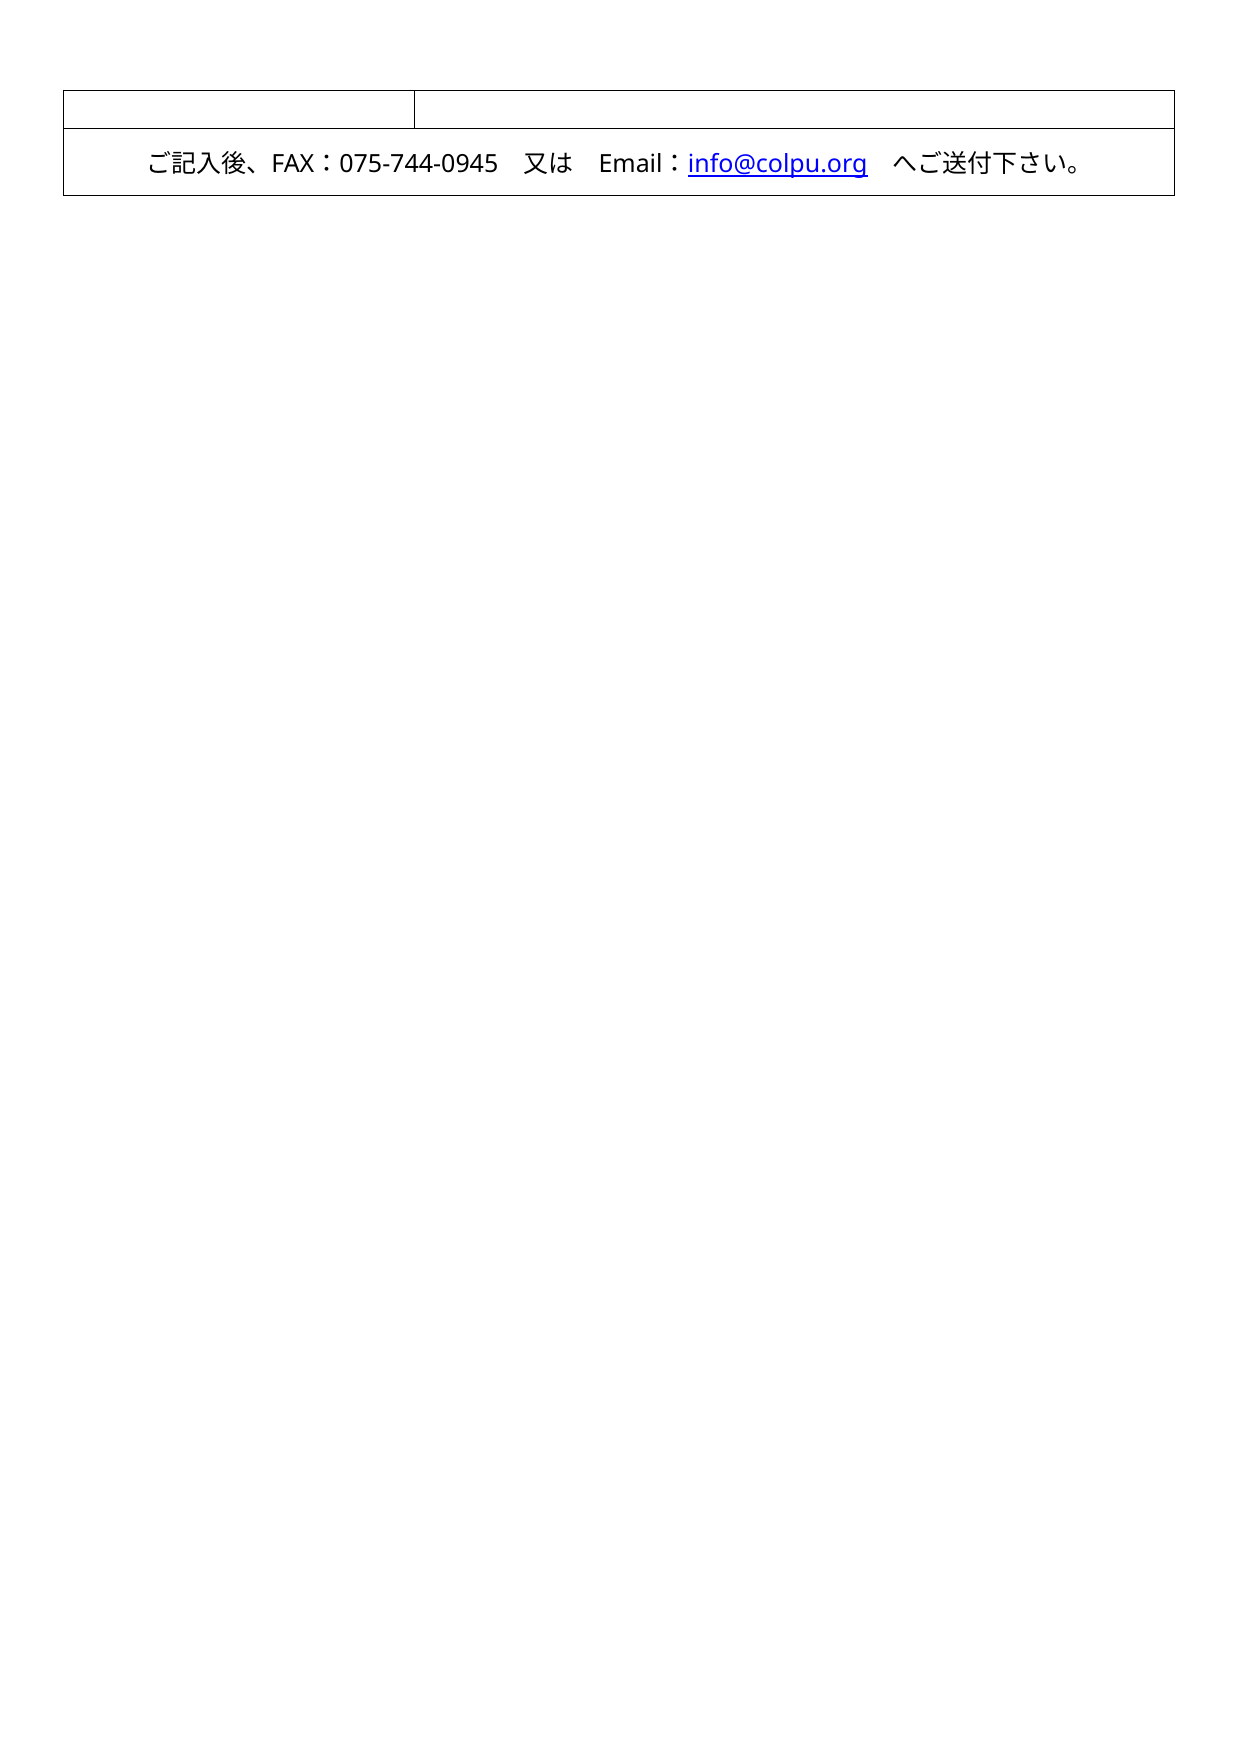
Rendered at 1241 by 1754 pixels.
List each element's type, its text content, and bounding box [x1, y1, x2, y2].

table_cell ご記入後、FAX：075-744-0945 又は Email：info@colpu.org へご送付下さい。 [64, 129, 1174, 195]
table_cell [415, 91, 1174, 128]
table_cell 備考 [64, 91, 414, 128]
